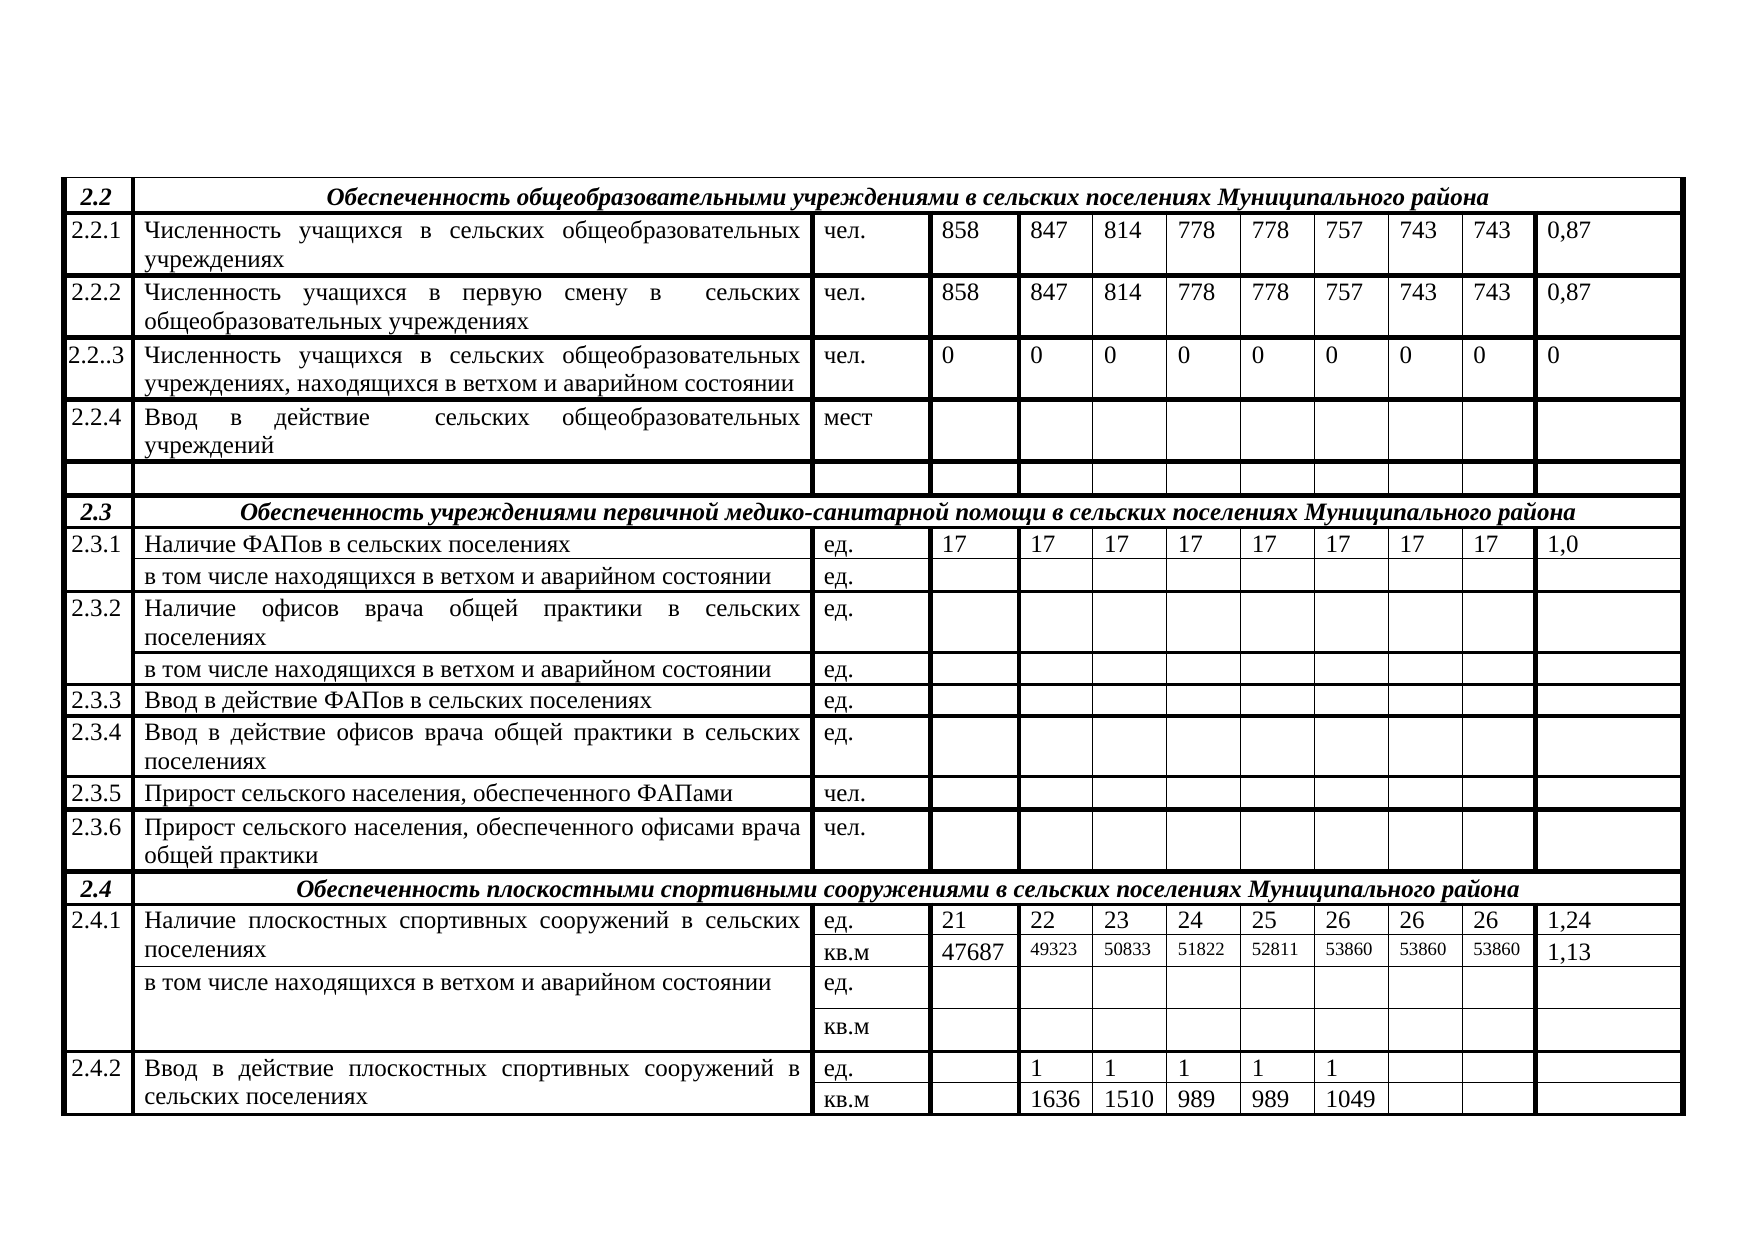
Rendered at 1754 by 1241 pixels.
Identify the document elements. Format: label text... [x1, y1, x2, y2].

table_cell 53860 [1463, 935, 1533, 966]
table_cell [1241, 593, 1314, 651]
table_cell [1463, 778, 1533, 807]
table_cell 22 [1021, 906, 1092, 934]
table_cell 1 [1093, 1053, 1166, 1081]
table_cell ед. [815, 529, 928, 558]
table_cell чел. [815, 215, 928, 273]
table_cell [1167, 559, 1240, 590]
table_cell Наличие плоскостных спортивных сооружений в сельских поселениях [135, 906, 810, 966]
table_cell [1167, 654, 1240, 682]
table_cell [1389, 812, 1462, 869]
table_cell [1463, 1009, 1533, 1049]
table_cell [1315, 402, 1388, 459]
table_cell чел. [815, 812, 928, 869]
table_cell 0 [1538, 340, 1680, 397]
table_cell [1389, 686, 1462, 714]
table_cell 2.2..3 [67, 340, 131, 397]
table_cell 26 [1463, 906, 1533, 934]
table_cell Прирост сельского населения, обеспеченного ФАПами [135, 778, 810, 807]
table_cell [1021, 464, 1092, 493]
table_cell [1538, 402, 1680, 459]
table_cell 2.2.1 [67, 215, 131, 273]
table_cell [1167, 812, 1240, 869]
table_cell [933, 1009, 1017, 1049]
table_cell 0 [1315, 340, 1388, 397]
table_cell 847 [1021, 278, 1092, 335]
table_cell Наличие ФАПов в сельских поселениях [135, 529, 810, 558]
table_cell [1389, 402, 1462, 459]
table_cell 2.2.4 [67, 402, 131, 459]
table_cell [1093, 812, 1166, 869]
table_cell 26 [1315, 906, 1388, 934]
table_cell 1049 [1315, 1083, 1388, 1113]
table_cell [933, 402, 1017, 459]
table_cell 858 [933, 278, 1017, 335]
table_cell 53860 [1315, 935, 1388, 966]
table_cell [1538, 559, 1680, 590]
table_cell [1093, 559, 1166, 590]
table_cell [1389, 967, 1462, 1008]
table_cell 0 [1241, 340, 1314, 397]
table_cell 2.4.1 [67, 906, 131, 1049]
table_cell кв.м [815, 1083, 928, 1113]
table_cell 23 [1093, 906, 1166, 934]
table_cell Наличие офисов врача общей практики в сельских поселениях [135, 593, 810, 651]
table_cell [1241, 1009, 1314, 1049]
table_cell [933, 559, 1017, 590]
table_cell [1538, 718, 1680, 775]
table_cell 2.3.5 [67, 778, 131, 807]
table_cell [1093, 402, 1166, 459]
table_cell Ввод в действие ФАПов в сельских поселениях [135, 686, 810, 714]
table_cell [1538, 778, 1680, 807]
table_cell [67, 464, 131, 493]
table_cell [1463, 654, 1533, 682]
table_cell [1315, 1009, 1388, 1049]
table_cell ед. [815, 967, 928, 1008]
table_cell ед. [815, 686, 928, 714]
table_cell [1167, 593, 1240, 651]
table_cell [1241, 967, 1314, 1008]
table_cell 0 [1389, 340, 1462, 397]
table_cell 1 [1167, 1053, 1240, 1081]
table_cell [1463, 718, 1533, 775]
table_cell 2.3.6 [67, 812, 131, 869]
table_cell [1167, 402, 1240, 459]
table_cell [1241, 402, 1314, 459]
table_cell 0,87 [1538, 215, 1680, 273]
table_cell [1021, 402, 1092, 459]
table_cell [1463, 1053, 1533, 1081]
table_cell [1463, 464, 1533, 493]
table_cell 814 [1093, 215, 1166, 273]
table_cell [1241, 686, 1314, 714]
table_cell Численность учащихся в сельских общеобразовательных учреждениях, находящихся в ветхом и аварийном состоянии [135, 340, 810, 397]
table_cell [1538, 1083, 1680, 1113]
table_cell 17 [1167, 529, 1240, 558]
table_cell 26 [1389, 906, 1462, 934]
table_cell [1463, 402, 1533, 459]
table_cell чел. [815, 778, 928, 807]
table_cell [1093, 718, 1166, 775]
table_cell [1538, 967, 1680, 1008]
table_cell [1093, 654, 1166, 682]
table_cell [1167, 778, 1240, 807]
table_cell 0,87 [1538, 278, 1680, 335]
table_cell [1389, 778, 1462, 807]
table_cell [1093, 593, 1166, 651]
table_cell [1241, 812, 1314, 869]
table_cell [1241, 559, 1314, 590]
table_cell [135, 464, 810, 493]
table_cell 778 [1241, 278, 1314, 335]
table_cell [933, 593, 1017, 651]
table_cell [1241, 654, 1314, 682]
table_cell чел. [815, 340, 928, 397]
table_cell [1389, 718, 1462, 775]
table_cell [1021, 778, 1092, 807]
table_cell [933, 718, 1017, 775]
table_cell 17 [1389, 529, 1462, 558]
table_cell Обеспеченность общеобразовательными учреждениями в сельских поселениях Муниципального района [135, 178, 1680, 211]
table_cell кв.м [815, 935, 928, 966]
table_cell 858 [933, 215, 1017, 273]
table_cell [1021, 812, 1092, 869]
table_cell [1093, 967, 1166, 1008]
table_cell [1093, 686, 1166, 714]
table_cell 0 [933, 340, 1017, 397]
table_cell [933, 654, 1017, 682]
table_cell [1167, 1009, 1240, 1049]
table_cell Численность учащихся в сельских общеобразовательных учреждениях [135, 215, 810, 273]
table_cell [1167, 718, 1240, 775]
table_cell 2.2.2 [67, 278, 131, 335]
table_cell 0 [1167, 340, 1240, 397]
table_cell [1538, 654, 1680, 682]
table_cell 17 [1093, 529, 1166, 558]
table_cell ед. [815, 906, 928, 934]
table_cell 1 [1021, 1053, 1092, 1081]
table_cell [1241, 778, 1314, 807]
table_cell 2.4 [67, 874, 131, 902]
table_cell [1315, 559, 1388, 590]
table_cell [1021, 1009, 1092, 1049]
table_cell 52811 [1241, 935, 1314, 966]
table_cell 757 [1315, 278, 1388, 335]
table_cell 0 [1463, 340, 1533, 397]
table_cell Обеспеченность учреждениями первичной медико-санитарной помощи в сельских поселениях Муниципального района [135, 498, 1680, 526]
table_cell 2.3.2 [67, 593, 131, 682]
table_cell [1538, 464, 1680, 493]
table_cell 1,13 [1538, 935, 1680, 966]
table_cell 2.2 [67, 178, 131, 211]
table_cell Численность учащихся в первую смену в сельских общеобразовательных учреждениях [135, 278, 810, 335]
table_cell [1463, 1083, 1533, 1113]
table_cell [1463, 686, 1533, 714]
table_cell 1510 [1093, 1083, 1166, 1113]
table_cell [1021, 654, 1092, 682]
table_cell [1315, 967, 1388, 1008]
table_cell [1021, 686, 1092, 714]
table_cell ед. [815, 559, 928, 590]
table_cell 47687 [933, 935, 1017, 966]
table_cell 989 [1167, 1083, 1240, 1113]
table_cell [1538, 593, 1680, 651]
table_cell [933, 967, 1017, 1008]
table_cell кв.м [815, 1009, 928, 1049]
table_cell 49323 [1021, 935, 1092, 966]
table_cell [933, 812, 1017, 869]
table_cell [1315, 718, 1388, 775]
table_cell [933, 464, 1017, 493]
table_cell 2.3.3 [67, 686, 131, 714]
table_cell [1093, 1009, 1166, 1049]
table_cell [1389, 1053, 1462, 1081]
table_cell 1,24 [1538, 906, 1680, 934]
table_cell [1021, 967, 1092, 1008]
table_cell Обеспеченность плоскостными спортивными сооружениями в сельских поселениях Муниципального района [135, 874, 1680, 902]
table_cell 778 [1167, 215, 1240, 273]
table_cell 743 [1389, 215, 1462, 273]
table_cell Ввод в действие офисов врача общей практики в сельских поселениях [135, 718, 810, 775]
table_cell 17 [1463, 529, 1533, 558]
table_cell [933, 1053, 1017, 1081]
table_cell 814 [1093, 278, 1166, 335]
table_cell [1241, 718, 1314, 775]
table_cell ед. [815, 1053, 928, 1081]
table_cell [1389, 559, 1462, 590]
table_cell [1389, 1009, 1462, 1049]
table_cell 743 [1389, 278, 1462, 335]
table_cell [933, 686, 1017, 714]
table_cell мест [815, 402, 928, 459]
table_cell 24 [1167, 906, 1240, 934]
table_cell [1315, 686, 1388, 714]
table_cell [1463, 559, 1533, 590]
table_cell 51822 [1167, 935, 1240, 966]
table_cell 847 [1021, 215, 1092, 273]
table_cell [1538, 686, 1680, 714]
table_cell [1315, 778, 1388, 807]
table_cell [1021, 559, 1092, 590]
table_cell 0 [1093, 340, 1166, 397]
table_cell [1538, 812, 1680, 869]
table_cell [933, 1083, 1017, 1113]
table_cell 1636 [1021, 1083, 1092, 1113]
table_cell [933, 778, 1017, 807]
table_cell [1538, 1009, 1680, 1049]
table_cell в том числе находящихся в ветхом и аварийном состоянии [135, 967, 810, 1049]
table_cell 989 [1241, 1083, 1314, 1113]
table_cell [1463, 593, 1533, 651]
table_cell чел. [815, 278, 928, 335]
table_cell [1389, 654, 1462, 682]
table_cell 2.3 [67, 498, 131, 526]
table_cell 17 [933, 529, 1017, 558]
table_cell [1021, 718, 1092, 775]
table_cell [1167, 686, 1240, 714]
table_cell 17 [1315, 529, 1388, 558]
table_cell 25 [1241, 906, 1314, 934]
table_cell 2.3.1 [67, 529, 131, 590]
table_cell ед. [815, 593, 928, 651]
table_cell в том числе находящихся в ветхом и аварийном состоянии [135, 559, 810, 590]
table_cell Ввод в действие плоскостных спортивных сооружений в сельских поселениях [135, 1053, 810, 1113]
table_cell 1 [1241, 1053, 1314, 1081]
table_cell [1538, 1053, 1680, 1081]
table_cell 17 [1241, 529, 1314, 558]
table_cell [1315, 593, 1388, 651]
table_cell [1021, 593, 1092, 651]
table_cell [1315, 464, 1388, 493]
table_cell [1167, 464, 1240, 493]
table_cell [1463, 967, 1533, 1008]
table_cell [1389, 464, 1462, 493]
table_cell 2.3.4 [67, 718, 131, 775]
table_cell 1,0 [1538, 529, 1680, 558]
table_cell ед. [815, 718, 928, 775]
table_cell 2.4.2 [67, 1053, 131, 1113]
table_cell Прирост сельского населения, обеспеченного офисами врача общей практики [135, 812, 810, 869]
table_cell [1241, 464, 1314, 493]
table_cell [1093, 464, 1166, 493]
table_cell 0 [1021, 340, 1092, 397]
table_cell [815, 464, 928, 493]
table_cell [1167, 967, 1240, 1008]
table_cell 17 [1021, 529, 1092, 558]
table_cell [1315, 812, 1388, 869]
table_cell 53860 [1389, 935, 1462, 966]
table_cell 743 [1463, 278, 1533, 335]
table_cell 50833 [1093, 935, 1166, 966]
table_cell 21 [933, 906, 1017, 934]
table_cell [1463, 812, 1533, 869]
table_cell ед. [815, 654, 928, 682]
table_cell 757 [1315, 215, 1388, 273]
table_cell 778 [1167, 278, 1240, 335]
table_cell в том числе находящихся в ветхом и аварийном состоянии [135, 654, 810, 682]
table_cell [1389, 1083, 1462, 1113]
table_cell [1315, 654, 1388, 682]
table_cell [1389, 593, 1462, 651]
table_cell 778 [1241, 215, 1314, 273]
table_cell Ввод в действие сельских общеобразовательных учреждений [135, 402, 810, 459]
table_cell [1093, 778, 1166, 807]
table_cell 743 [1463, 215, 1533, 273]
table_cell 1 [1315, 1053, 1388, 1081]
